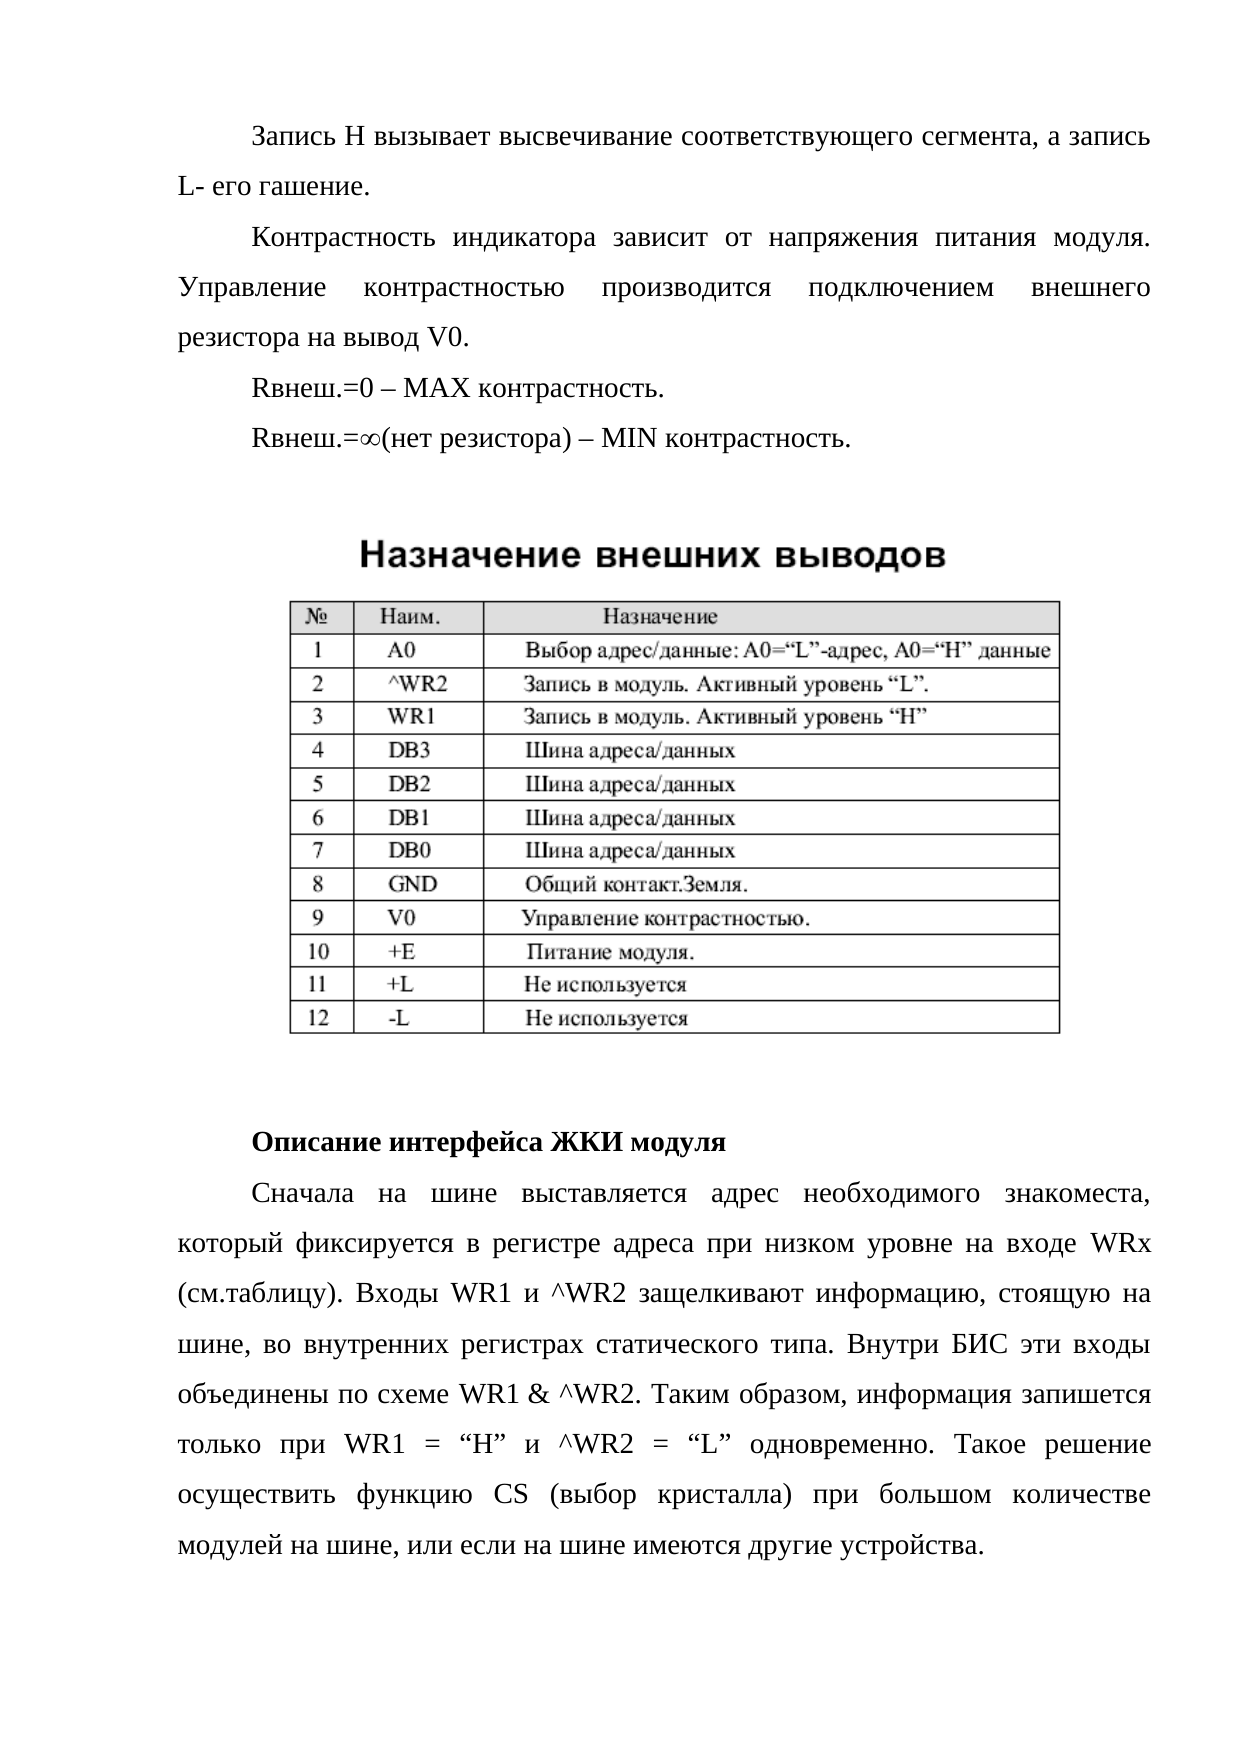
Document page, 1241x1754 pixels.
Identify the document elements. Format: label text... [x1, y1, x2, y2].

picture [239, 525, 1100, 1041]
text Запись Н вызывает высвечивание соответствующего сегмента, а запись L- его гашение. [177, 118, 1152, 202]
text Rвнеш.=(нет резистора) – MIN контрастность. [177, 420, 1152, 454]
text Rвнеш.=0 – МАХ контрастность. [177, 370, 1152, 403]
text Сначала на шине выставляется адрес необходимого знакоместа, который фиксируется в регистре адреса при низком уровне на входе WRx (см.таблицу). Входы WR1 и ^WR2 защелкивают информацию, стоящую на шине, во внутренних регистрах статического типа. Внутри БИС эти входы объединены по схеме WR1 & ^WR2. Таким образом, информация запишется только при WR1 = “H” и ^WR2 = “L” одновременно. Такое решение осуществить функцию CS (выбор кристалла) при большом количестве модулей на шине, или если на шине имеются другие устройства. [177, 1175, 1152, 1561]
text Описание интерфейса ЖКИ модуля [177, 1124, 1152, 1158]
text Контрастность индикатора зависит от напряжения питания модуля. Управление контрастностью производится подключением внешнего резистора на вывод V0. [177, 219, 1152, 353]
